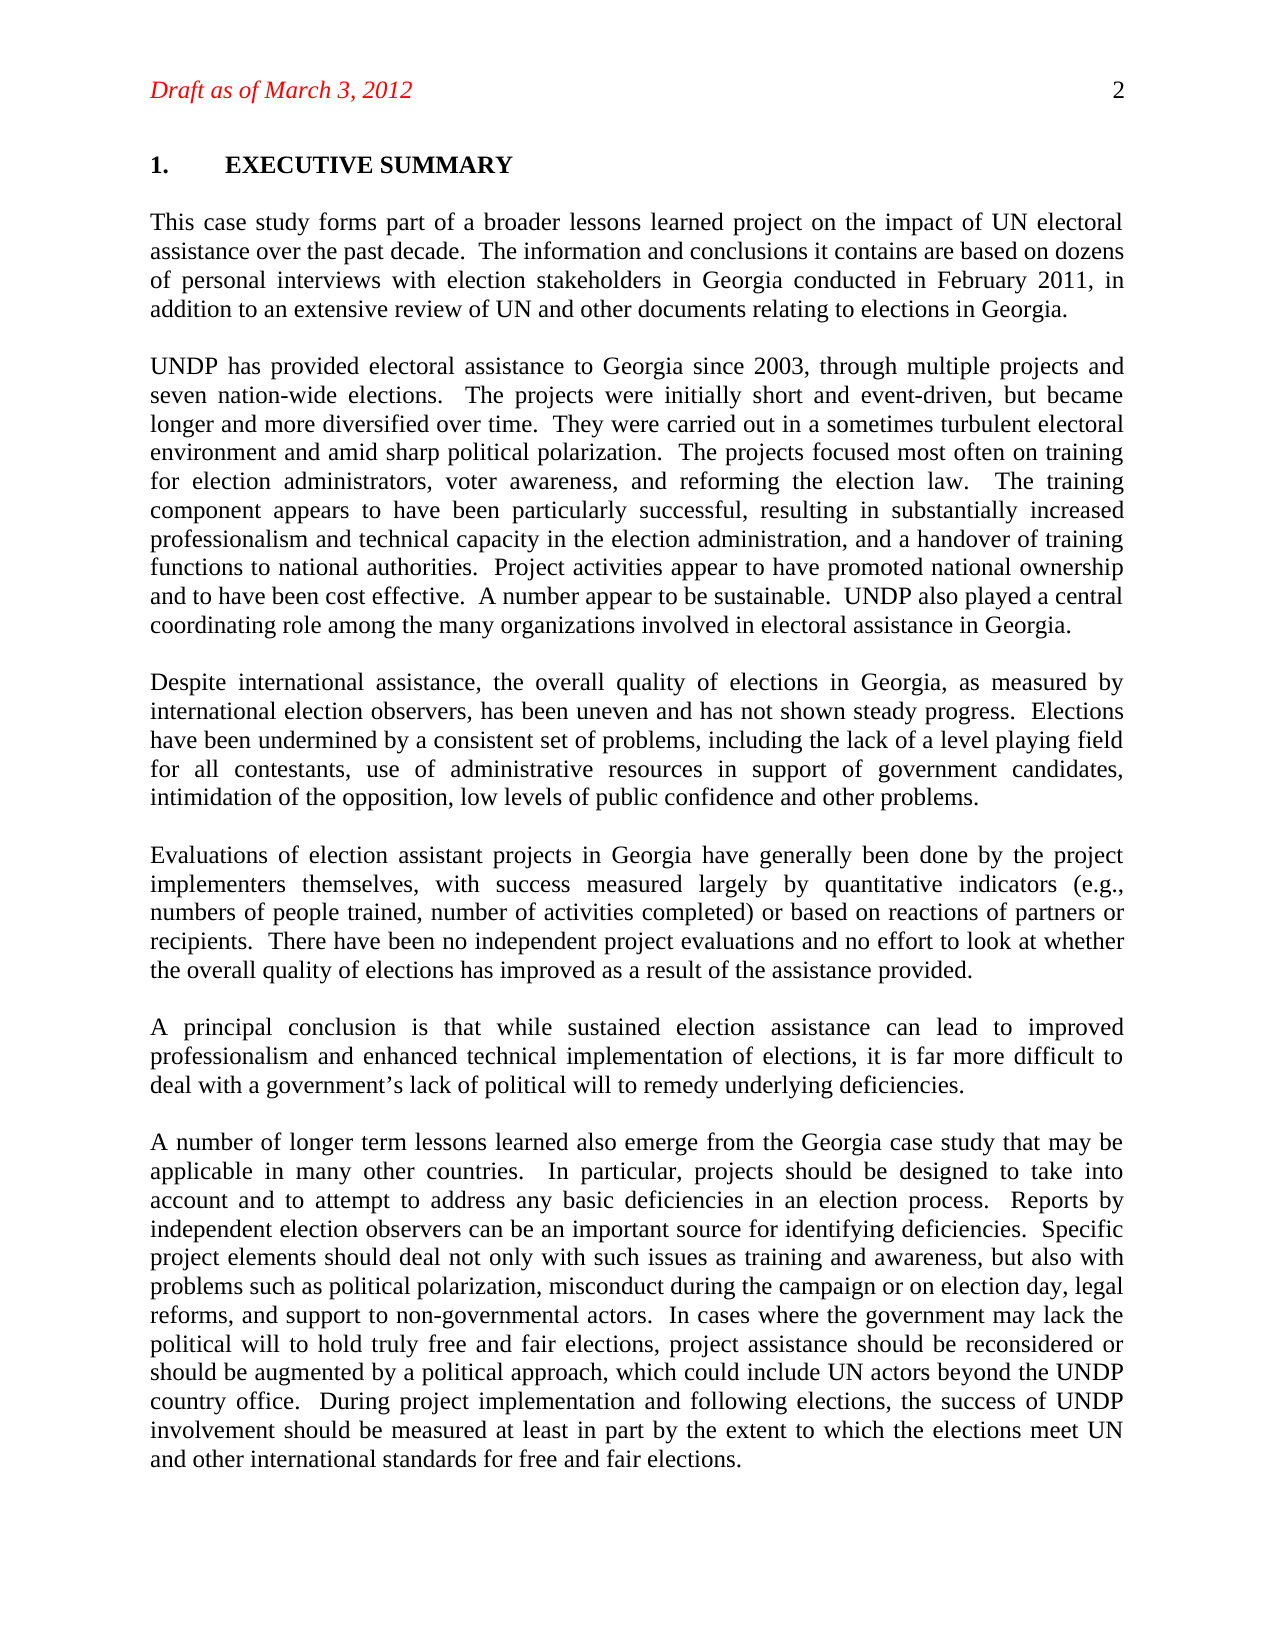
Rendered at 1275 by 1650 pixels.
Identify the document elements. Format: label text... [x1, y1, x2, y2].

text Evaluations of election assistant projects in have generally been done by the project implementers themselves, with success measured largely by quantitative indicators (e.g., numbers of people trained, number of activities completed) or based on reactions of partners or recipients. There have been no independent project evaluations and no effort to look at whether the overall quality of elections has improved as a result of the assistance provided. [150, 840, 1125, 984]
text A principal conclusion is that while sustained election assistance can lead to improved professionalism and enhanced technical implementation of elections, it is far more difficult to deal with a government’s lack of political will to remedy underlying deficiencies. [150, 1012, 1125, 1099]
list EXECUTIVE SUMMARY [150, 150, 1125, 179]
text This case study forms part of a broader lessons learned project on the impact of UN electoral assistance over the past decade. The information and conclusions it contains are based on dozens of personal interviews with election stakeholders in conducted in February 2011, in addition to an extensive review of UN and other documents relating to elections in . [150, 207, 1125, 322]
text UNDP has provided electoral assistance to since 2003, through multiple projects and seven nation-wide elections. The projects were initially short and event-driven, but became longer and more diversified over time. They were carried out in a sometimes turbulent electoral environment and amid sharp political polarization. The projects focused most often on training for election administrators, voter awareness, and reforming the election law. The training component appears to have been particularly successful, resulting in substantially increased professionalism and technical capacity in the election administration, and a handover of training functions to national authorities. Project activities appear to have promoted national ownership and to have been cost effective. A number appear to be sustainable. UNDP also played a central coordinating role among the many organizations involved in electoral assistance in . [150, 351, 1125, 639]
text Despite international assistance, the overall quality of elections in , as measured by international election observers, has been uneven and has not shown steady progress. Elections have been undermined by a consistent set of problems, including the lack of a level playing field for all contestants, use of administrative resources in support of government candidates, intimidation of the opposition, low levels of public confidence and other problems. [150, 667, 1125, 811]
text A number of longer term lessons learned also emerge from the case study that may be applicable in many other countries. In particular, projects should be designed to take into account and to attempt to address any basic deficiencies in an election process. Reports by independent election observers can be an important source for identifying deficiencies. Specific project elements should deal not only with such issues as training and awareness, but also with problems such as political polarization, misconduct during the campaign or on election day, legal reforms, and support to non-governmental actors. In cases where the government may lack the political will to hold truly free and fair elections, project assistance should be reconsidered or should be augmented by a political approach, which could include UN actors beyond the UNDP country office. During project implementation and following elections, the success of UNDP involvement should be measured at least in part by the extent to which the elections meet UN and other international standards for free and fair elections. [150, 1127, 1125, 1472]
